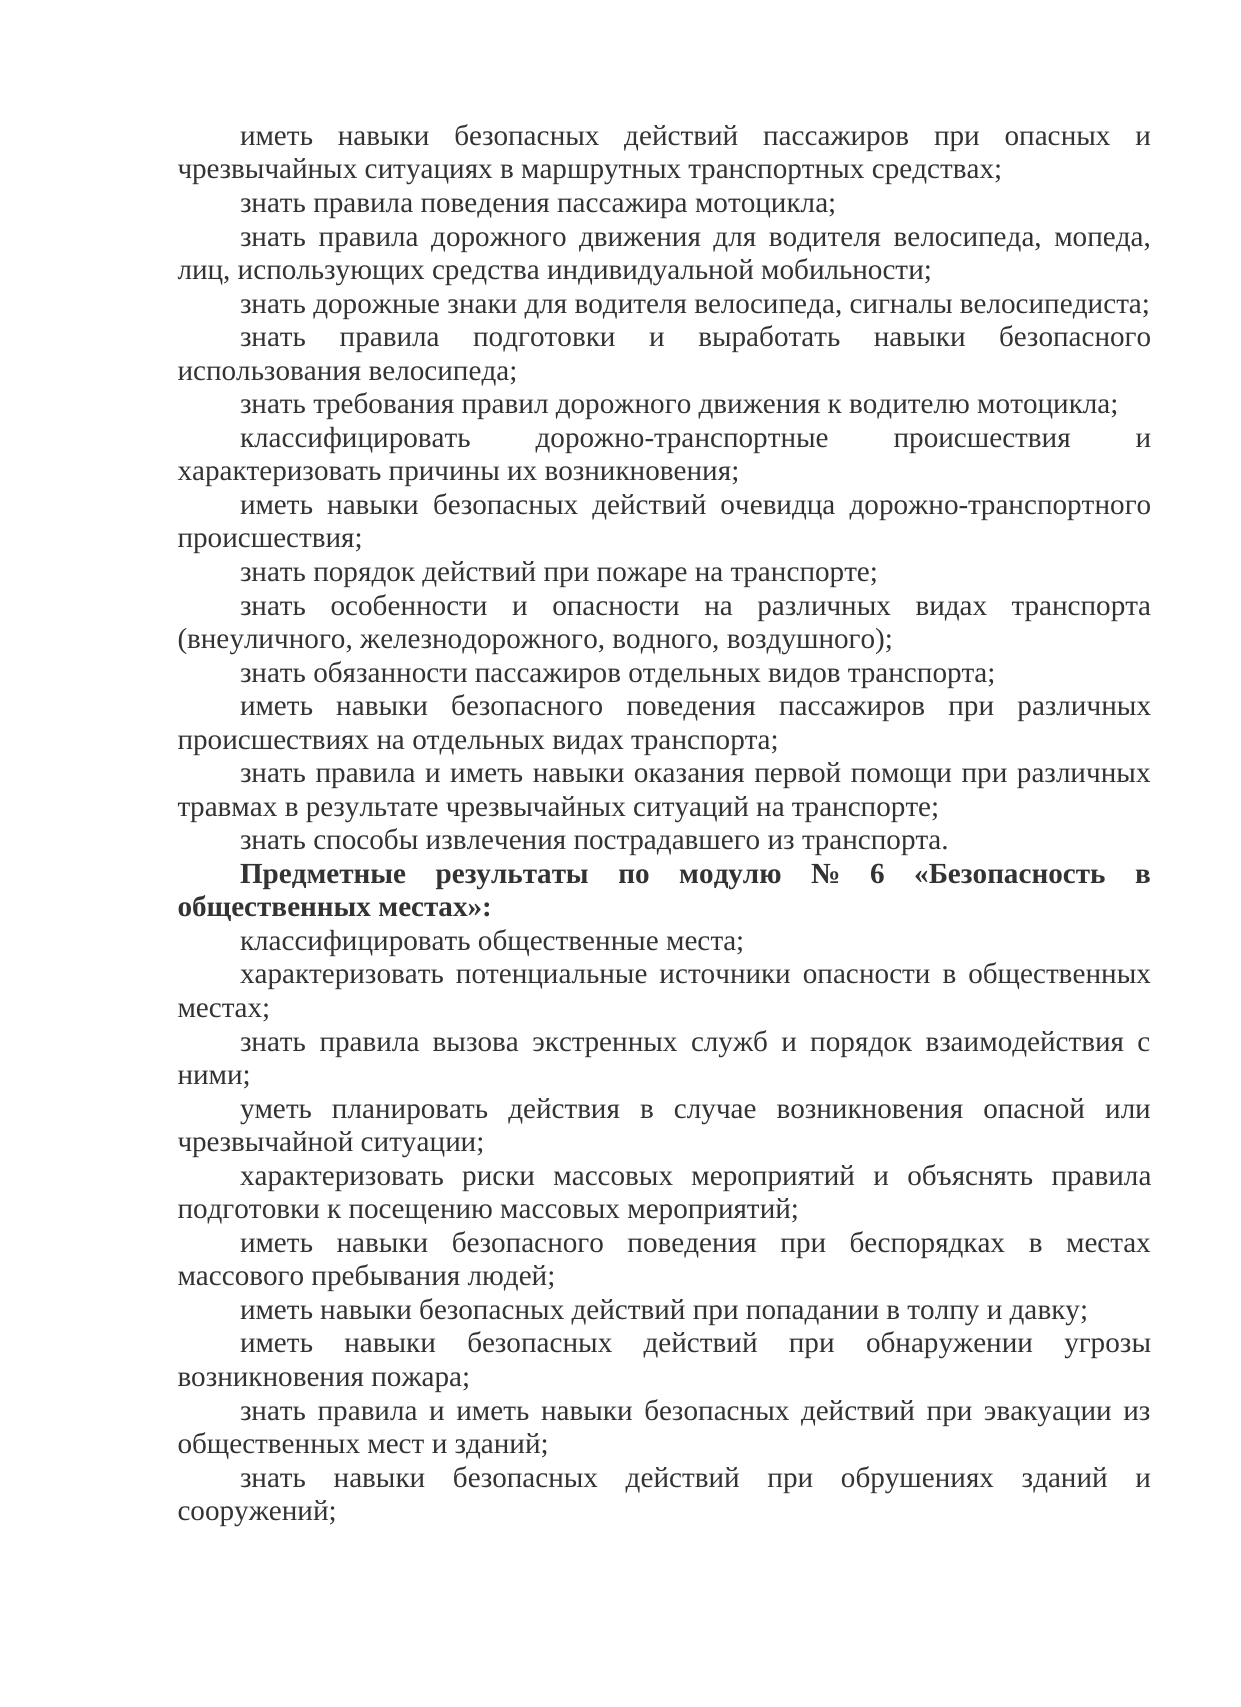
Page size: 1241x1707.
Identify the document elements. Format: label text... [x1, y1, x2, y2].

text знать правила и иметь навыки безопасных действий при эвакуации из общественных мест и зданий; [177, 1393, 1152, 1460]
text характеризовать потенциальные источники опасности в общественных местах; [177, 957, 1152, 1024]
text знать правила дорожного движения для водителя велосипеда, мопеда, лиц, использующих средства индивидуальной мобильности; [177, 219, 1152, 286]
text классифицировать дорожно-транспортные происшествия и характеризовать причины их возникновения; [177, 420, 1152, 487]
text иметь навыки безопасных действий пассажиров при опасных и чрезвычайных ситуациях в маршрутных транспортных средствах; [177, 118, 1152, 185]
text иметь навыки безопасного поведения пассажиров при различных происшествиях на отдельных видах транспорта; [177, 688, 1152, 755]
text иметь навыки безопасных действий очевидца дорожно-транспортного происшествия; [177, 487, 1152, 554]
text иметь навыки безопасных действий при обнаружении угрозы возникновения пожара; [177, 1326, 1152, 1393]
text характеризовать риски массовых мероприятий и объяснять правила подготовки к посещению массовых мероприятий; [177, 1158, 1152, 1225]
text знать правила поведения пассажира мотоцикла; [177, 185, 1152, 219]
text иметь навыки безопасного поведения при беспорядках в местах массового пребывания людей; [177, 1225, 1152, 1292]
text знать порядок действий при пожаре на транспорте; [177, 554, 1152, 588]
text знать требования правил дорожного движения к водителю мотоцикла; [177, 386, 1152, 420]
text Предметные результаты по модулю № 6 «Безопасность в общественных местах»: [177, 856, 1152, 923]
text знать правила и иметь навыки оказания первой помощи при различных травмах в результате чрезвычайных ситуаций на транспорте; [177, 755, 1152, 822]
text уметь планировать действия в случае возникновения опасной или чрезвычайной ситуации; [177, 1091, 1152, 1158]
text знать навыки безопасных действий при обрушениях зданий и сооружений; [177, 1460, 1152, 1527]
text иметь навыки безопасных действий при попадании в толпу и давку; [177, 1292, 1152, 1326]
text знать особенности и опасности на различных видах транспорта (внеуличного, железнодорожного, водного, воздушного); [177, 588, 1152, 655]
text классифицировать общественные места; [177, 923, 1152, 957]
text знать способы извлечения пострадавшего из транспорта. [177, 822, 1152, 856]
text знать обязанности пассажиров отдельных видов транспорта; [177, 655, 1152, 688]
text знать правила вызова экстренных служб и порядок взаимодействия с ними; [177, 1024, 1152, 1091]
text знать правила подготовки и выработать навыки безопасного использования велосипеда; [177, 319, 1152, 386]
text знать дорожные знаки для водителя велосипеда, сигналы велосипедиста; [177, 286, 1152, 319]
